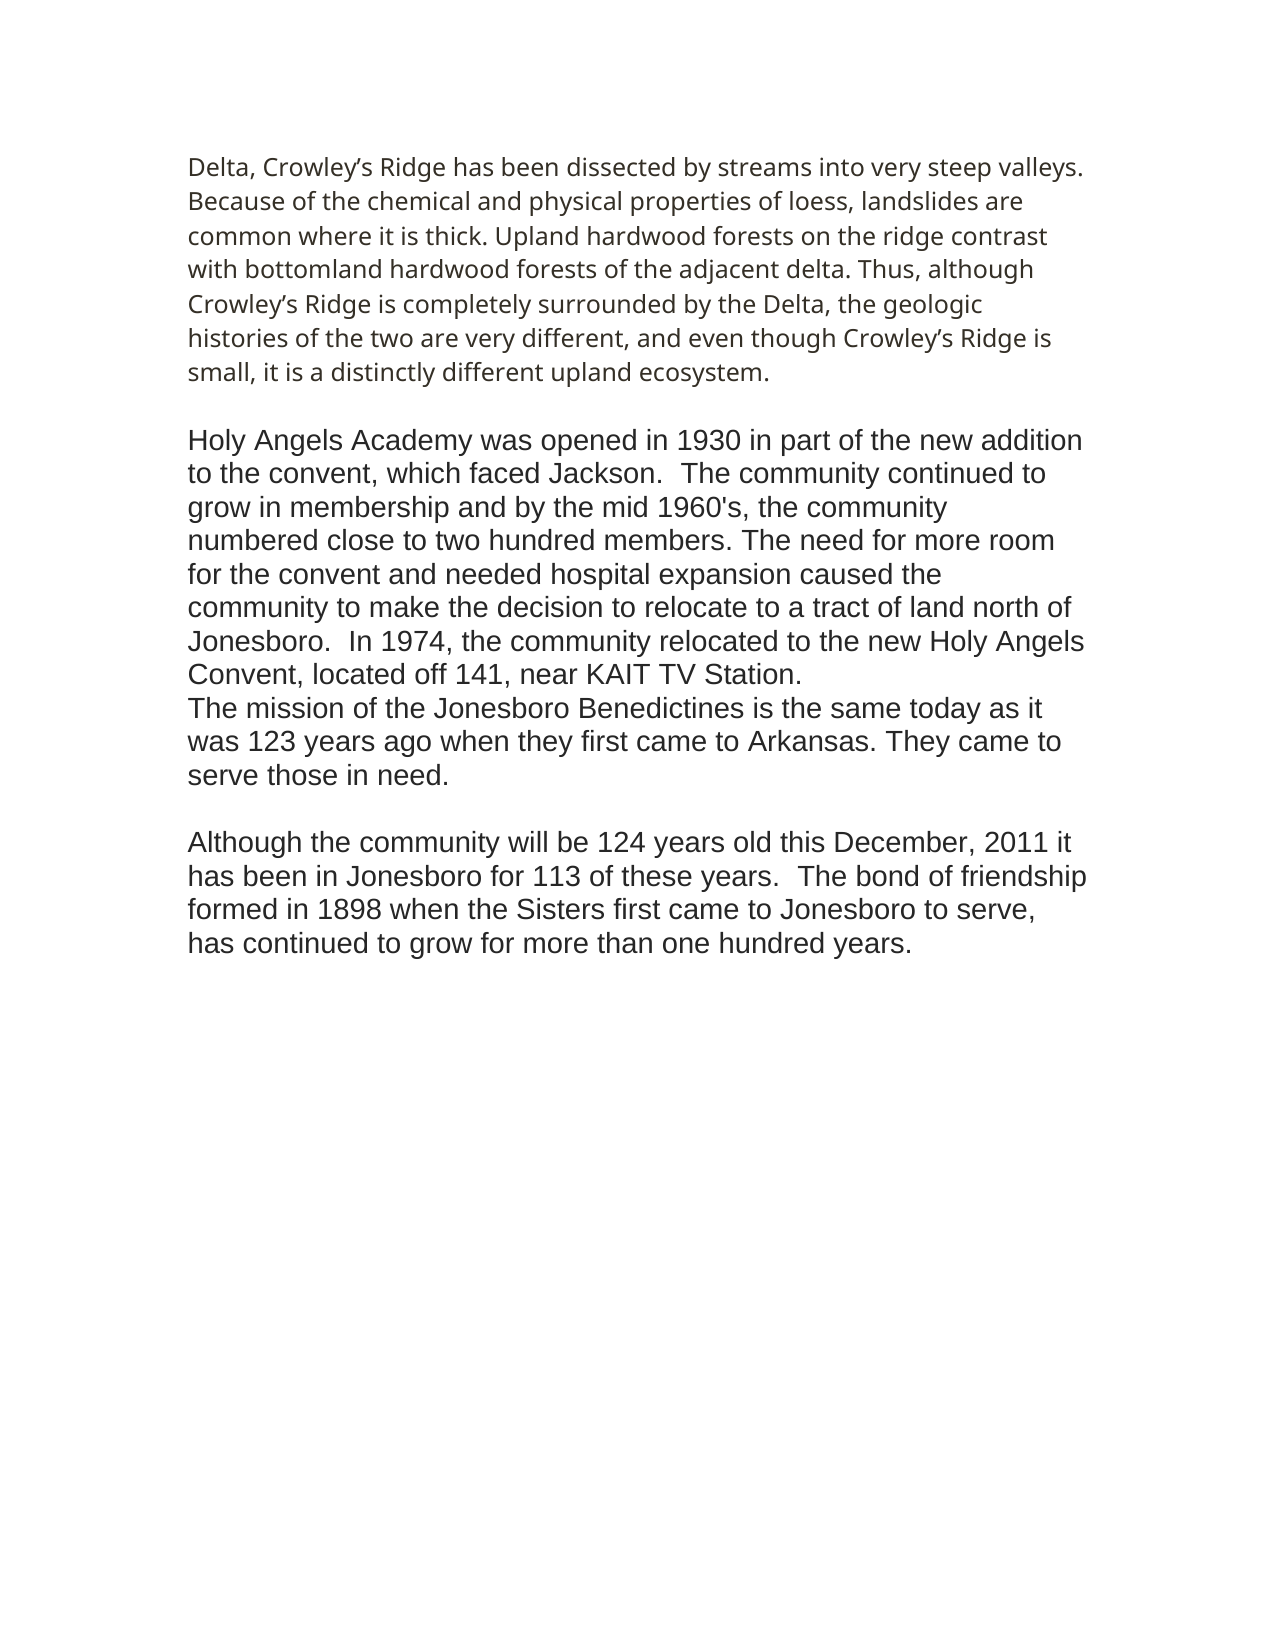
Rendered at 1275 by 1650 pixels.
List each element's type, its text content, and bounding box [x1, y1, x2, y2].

text Although the community will be 124 years old this December, 2011 it has been in Jonesboro for 113 of these years. The bond of friendship formed in 1898 when the Sisters first came to Jonesboro to serve, has continued to grow for more than one hundred years. [187, 825, 1087, 959]
text The mission of the Jonesboro Benedictines is the same today as it was 123 years ago when they first came to Arkansas. They came to serve those in need. [187, 691, 1087, 791]
text Holy Angels Academy was opened in 1930 in part of the new addition to the convent, which faced Jackson. The community continued to grow in membership and by the mid 1960's, the community numbered close to two hundred members. The need for more room for the convent and needed hospital expansion caused the community to make the decision to relocate to a tract of land north of Jonesboro. In 1974, the community relocated to the new Holy Angels Convent, located off 141, near KAIT TV Station. [187, 422, 1087, 691]
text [187, 150, 1087, 388]
